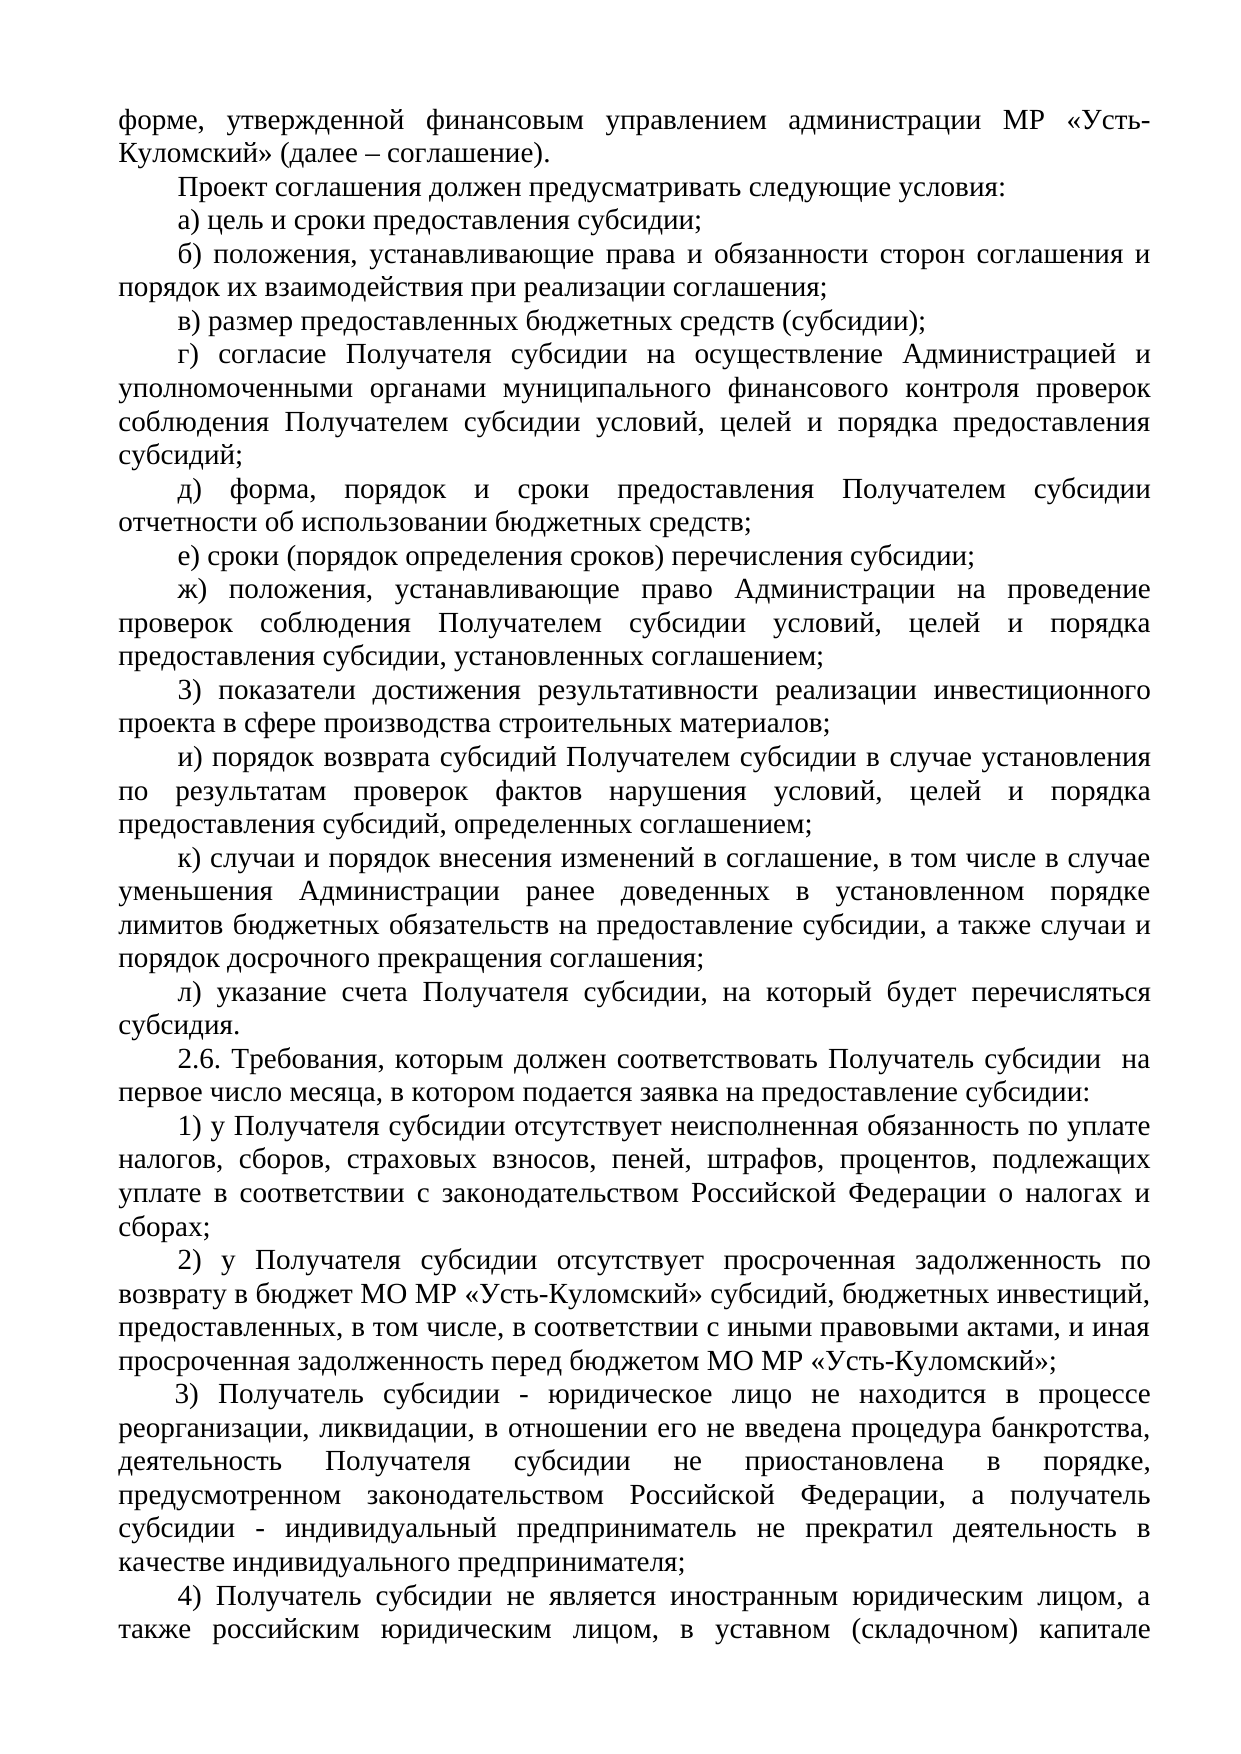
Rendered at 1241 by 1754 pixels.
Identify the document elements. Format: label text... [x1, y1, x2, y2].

text и) порядок возврата субсидий Получателем субсидии в случае установления по результатам проверок фактов нарушения условий, целей и порядка предоставления субсидий, определенных соглашением; [118, 739, 1152, 840]
text 3) показатели достижения результативности реализации инвестиционного проекта в сфере производства строительных материалов; [118, 672, 1152, 739]
text 2) у Получателя субсидии отсутствует просроченная задолженность по возврату в бюджет МО МР «Усть-Куломский» субсидий, бюджетных инвестиций, предоставленных, в том числе, в соответствии с иными правовыми актами, и иная просроченная задолженность перед бюджетом МО МР «Усть-Куломский»; [118, 1242, 1152, 1376]
text Проект соглашения должен предусматривать следующие условия: [118, 169, 1152, 202]
text д) форма, порядок и сроки предоставления Получателем субсидии отчетности об использовании бюджетных средств; [118, 471, 1152, 538]
text 1) у Получателя субсидии отсутствует неисполненная обязанность по уплате налогов, сборов, страховых взносов, пеней, штрафов, процентов, подлежащих уплате в соответствии с законодательством Российской Федерации о налогах и сборах; [118, 1108, 1152, 1242]
text а) цель и сроки предоставления субсидии; [118, 202, 1152, 236]
text к) случаи и порядок внесения изменений в соглашение, в том числе в случае уменьшения Администрации ранее доведенных в установленном порядке лимитов бюджетных обязательств на предоставление субсидии, а также случаи и порядок досрочного прекращения соглашения; [118, 840, 1152, 974]
text ж) положения, устанавливающие право Администрации на проведение проверок соблюдения Получателем субсидии условий, целей и порядка предоставления субсидии, установленных соглашением; [118, 571, 1152, 672]
text б) положения, устанавливающие права и обязанности сторон соглашения и порядок их взаимодействия при реализации соглашения; [118, 236, 1152, 303]
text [118, 102, 1152, 169]
text 2.6. Требования, которым должен соответствовать Получатель субсидии на первое число месяца, в котором подается заявка на предоставление субсидии: [118, 1041, 1152, 1108]
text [118, 1578, 1152, 1645]
text г) согласие Получателя субсидии на осуществление Администрацией и уполномоченными органами муниципального финансового контроля проверок соблюдения Получателем субсидии условий, целей и порядка предоставления субсидий; [118, 337, 1152, 471]
text л) указание счета Получателя субсидии, на который будет перечисляться субсидия. [118, 974, 1152, 1041]
text е) сроки (порядок определения сроков) перечисления субсидии; [118, 538, 1152, 571]
text в) размер предоставленных бюджетных средств (субсидии); [118, 303, 1152, 337]
text 3) Получатель субсидии - юридическое лицо не находится в процессе реорганизации, ликвидации, в отношении его не введена процедура банкротства, деятельность Получателя субсидии не приостановлена в порядке, предусмотренном законодательством Российской Федерации, а получатель субсидии - индивидуальный предприниматель не прекратил деятельность в качестве индивидуального предпринимателя; [118, 1376, 1152, 1578]
